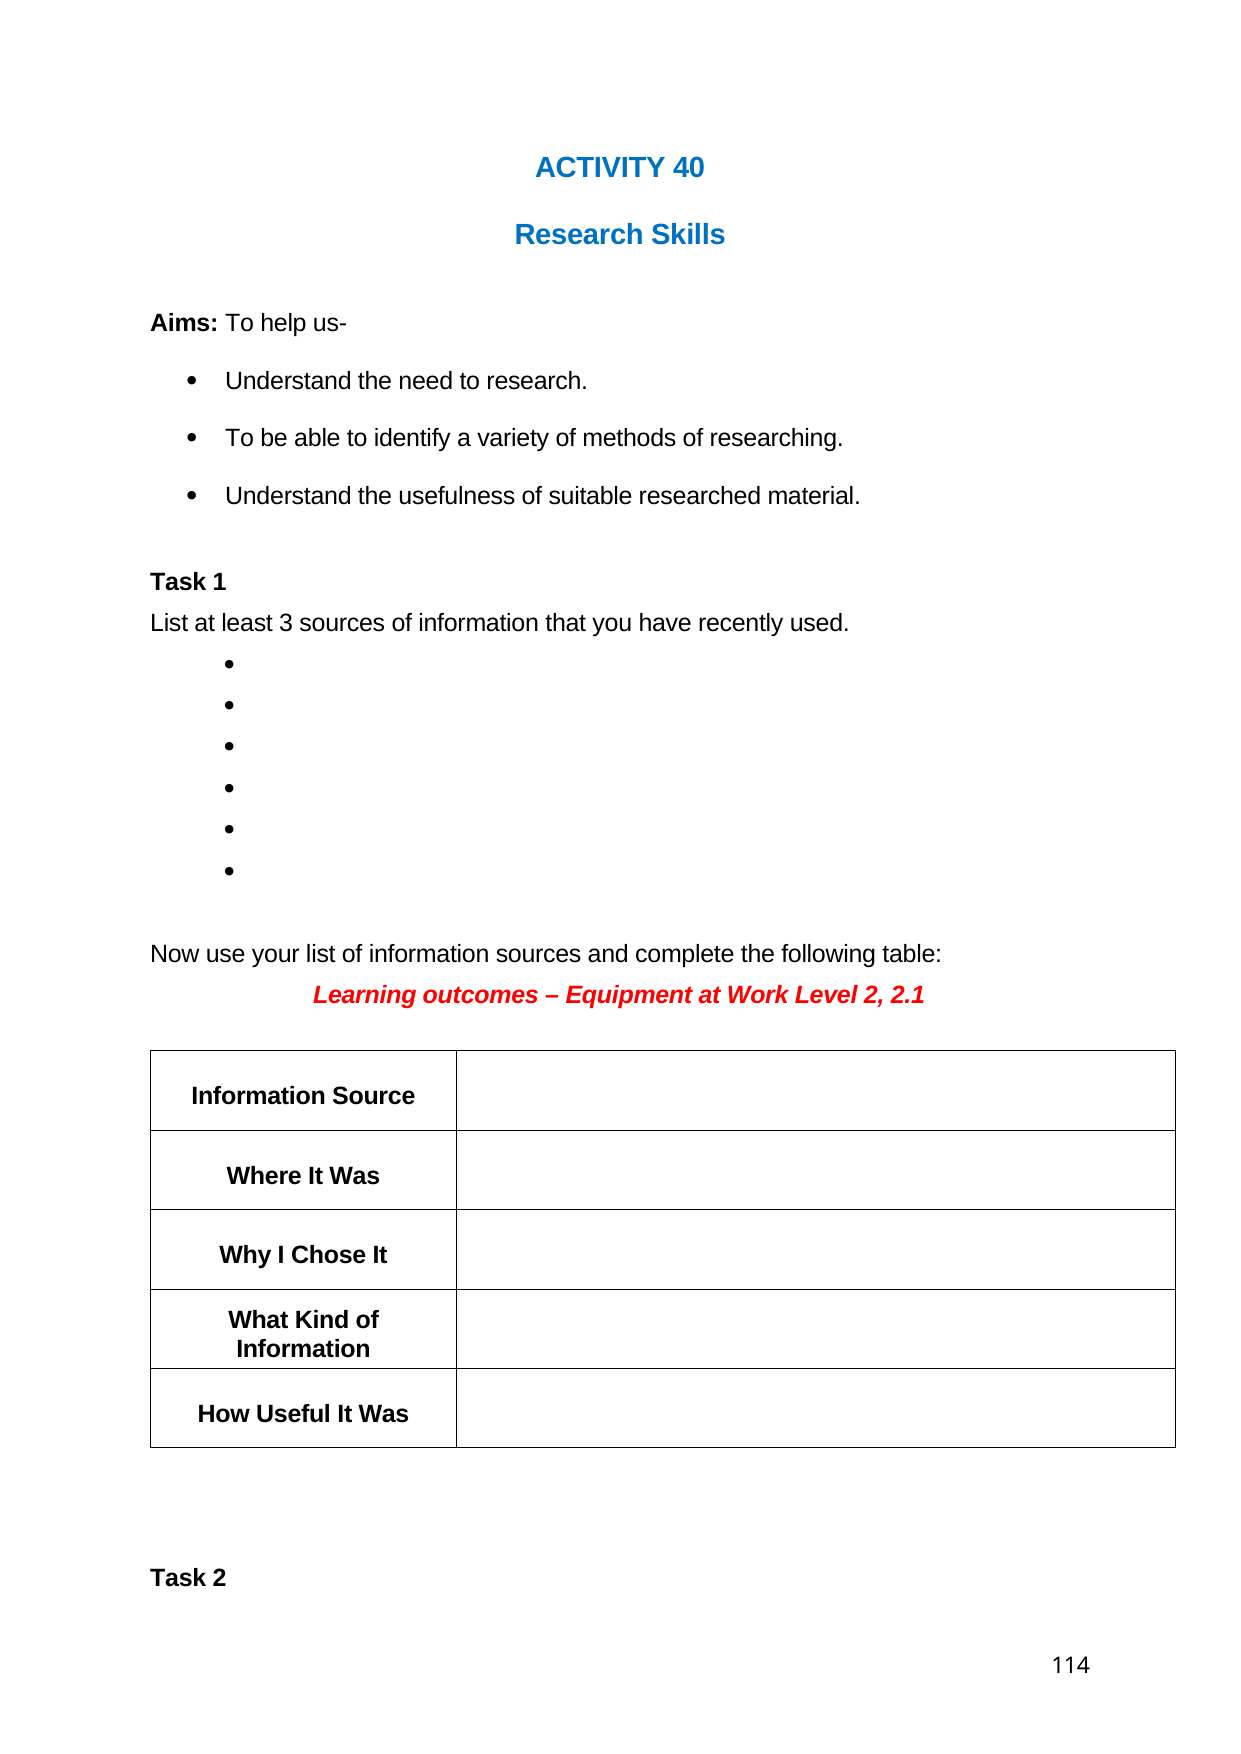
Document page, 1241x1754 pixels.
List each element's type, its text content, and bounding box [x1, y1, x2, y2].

table_cell [457, 1290, 1175, 1368]
text List at least 3 sources of information that you have recently used. [150, 608, 1090, 637]
table_cell How Useful It Was [151, 1369, 456, 1447]
list To be able to identify a variety of methods of researching. [187, 423, 1090, 452]
list Understand the need to research. [187, 366, 1090, 394]
table_cell [457, 1131, 1175, 1209]
table_cell [457, 1210, 1175, 1288]
table_cell Why I Chose It [151, 1210, 456, 1288]
table_cell Where It Was [151, 1131, 456, 1209]
table_cell [457, 1369, 1175, 1447]
text Task 1 [150, 567, 1090, 596]
table_header [457, 1051, 1175, 1130]
text Research Skills [150, 217, 1090, 251]
text ACTIVITY 40 [150, 150, 1090, 183]
list Understand the usefulness of suitable researched material. [187, 481, 1090, 510]
table_header Information Source [151, 1051, 456, 1130]
text Learning outcomes – Equipment at Work Level 2, 2.1 [150, 980, 1090, 1009]
text Now use your list of information sources and complete the following table: [150, 939, 1090, 968]
text Aims: To help us- [150, 308, 1090, 337]
table_cell What Kind of Information [151, 1290, 456, 1368]
text Task 2 [150, 1563, 1090, 1592]
